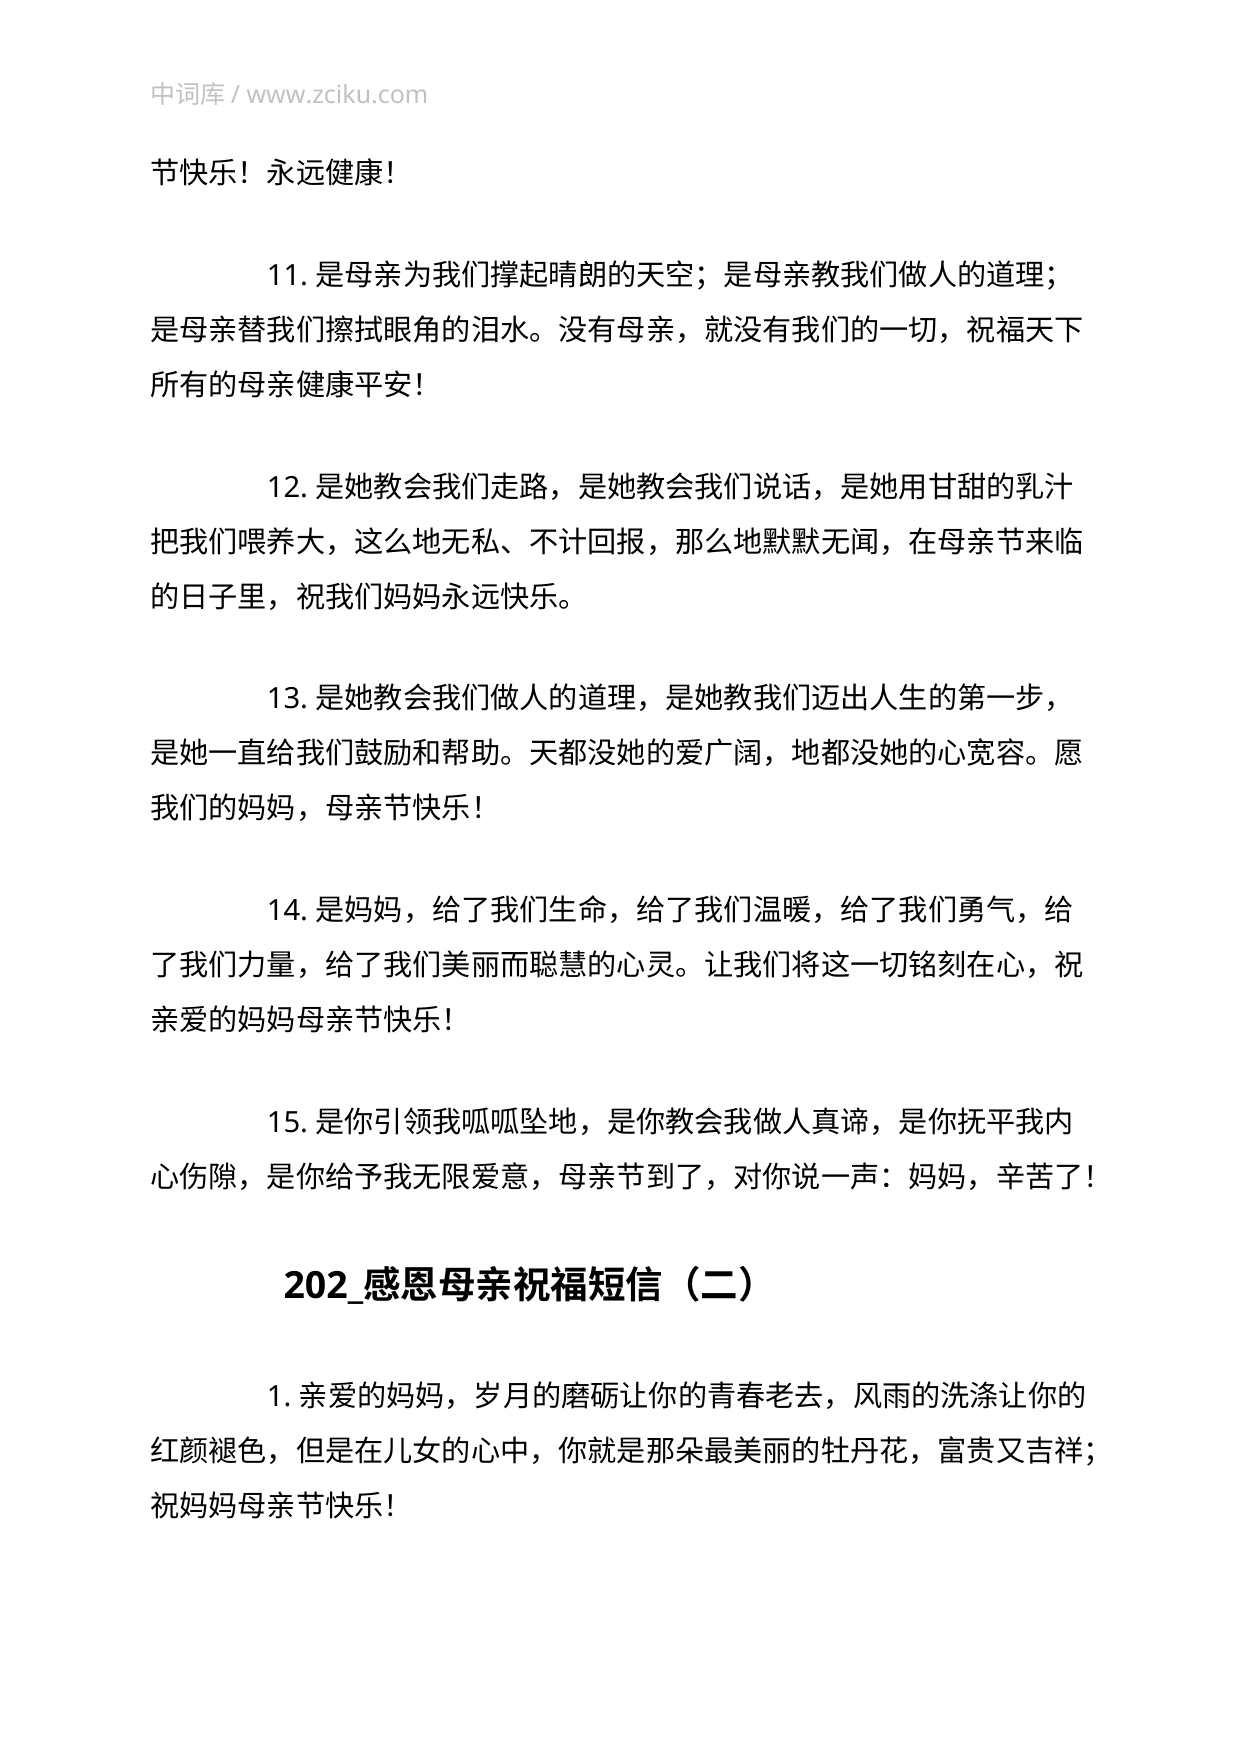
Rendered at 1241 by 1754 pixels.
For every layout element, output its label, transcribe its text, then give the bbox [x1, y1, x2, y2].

text 15. 是你引领我呱呱坠地，是你教会我做人真谛，是你抚平我内心伤隙，是你给予我无限爱意，母亲节到了，对你说一声：妈妈，辛苦了！ [150, 1098, 1090, 1196]
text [150, 150, 1090, 192]
text 202_感恩母亲祝福短信（二） [150, 1255, 1090, 1310]
text 14. 是妈妈，给了我们生命，给了我们温暖，给了我们勇气，给了我们力量，给了我们美丽而聪慧的心灵。让我们将这一切铭刻在心，祝亲爱的妈妈母亲节快乐！ [150, 887, 1090, 1039]
text 12. 是她教会我们走路，是她教会我们说话，是她用甘甜的乳汁把我们喂养大，这么地无私、不计回报，那么地默默无闻，在母亲节来临的日子里，祝我们妈妈永远快乐。 [150, 463, 1090, 616]
text 11. 是母亲为我们撑起晴朗的天空；是母亲教我们做人的道理；是母亲替我们擦拭眼角的泪水。没有母亲，就没有我们的一切，祝福天下所有的母亲健康平安！ [150, 252, 1090, 404]
text 1. 亲爱的妈妈，岁月的磨砺让你的青春老去，风雨的洗涤让你的红颜褪色，但是在儿女的心中，你就是那朵最美丽的牡丹花，富贵又吉祥；祝妈妈母亲节快乐！ [150, 1373, 1090, 1525]
text 13. 是她教会我们做人的道理，是她教我们迈出人生的第一步，是她一直给我们鼓励和帮助。天都没她的爱广阔，地都没她的心宽容。愿我们的妈妈，母亲节快乐！ [150, 675, 1090, 827]
